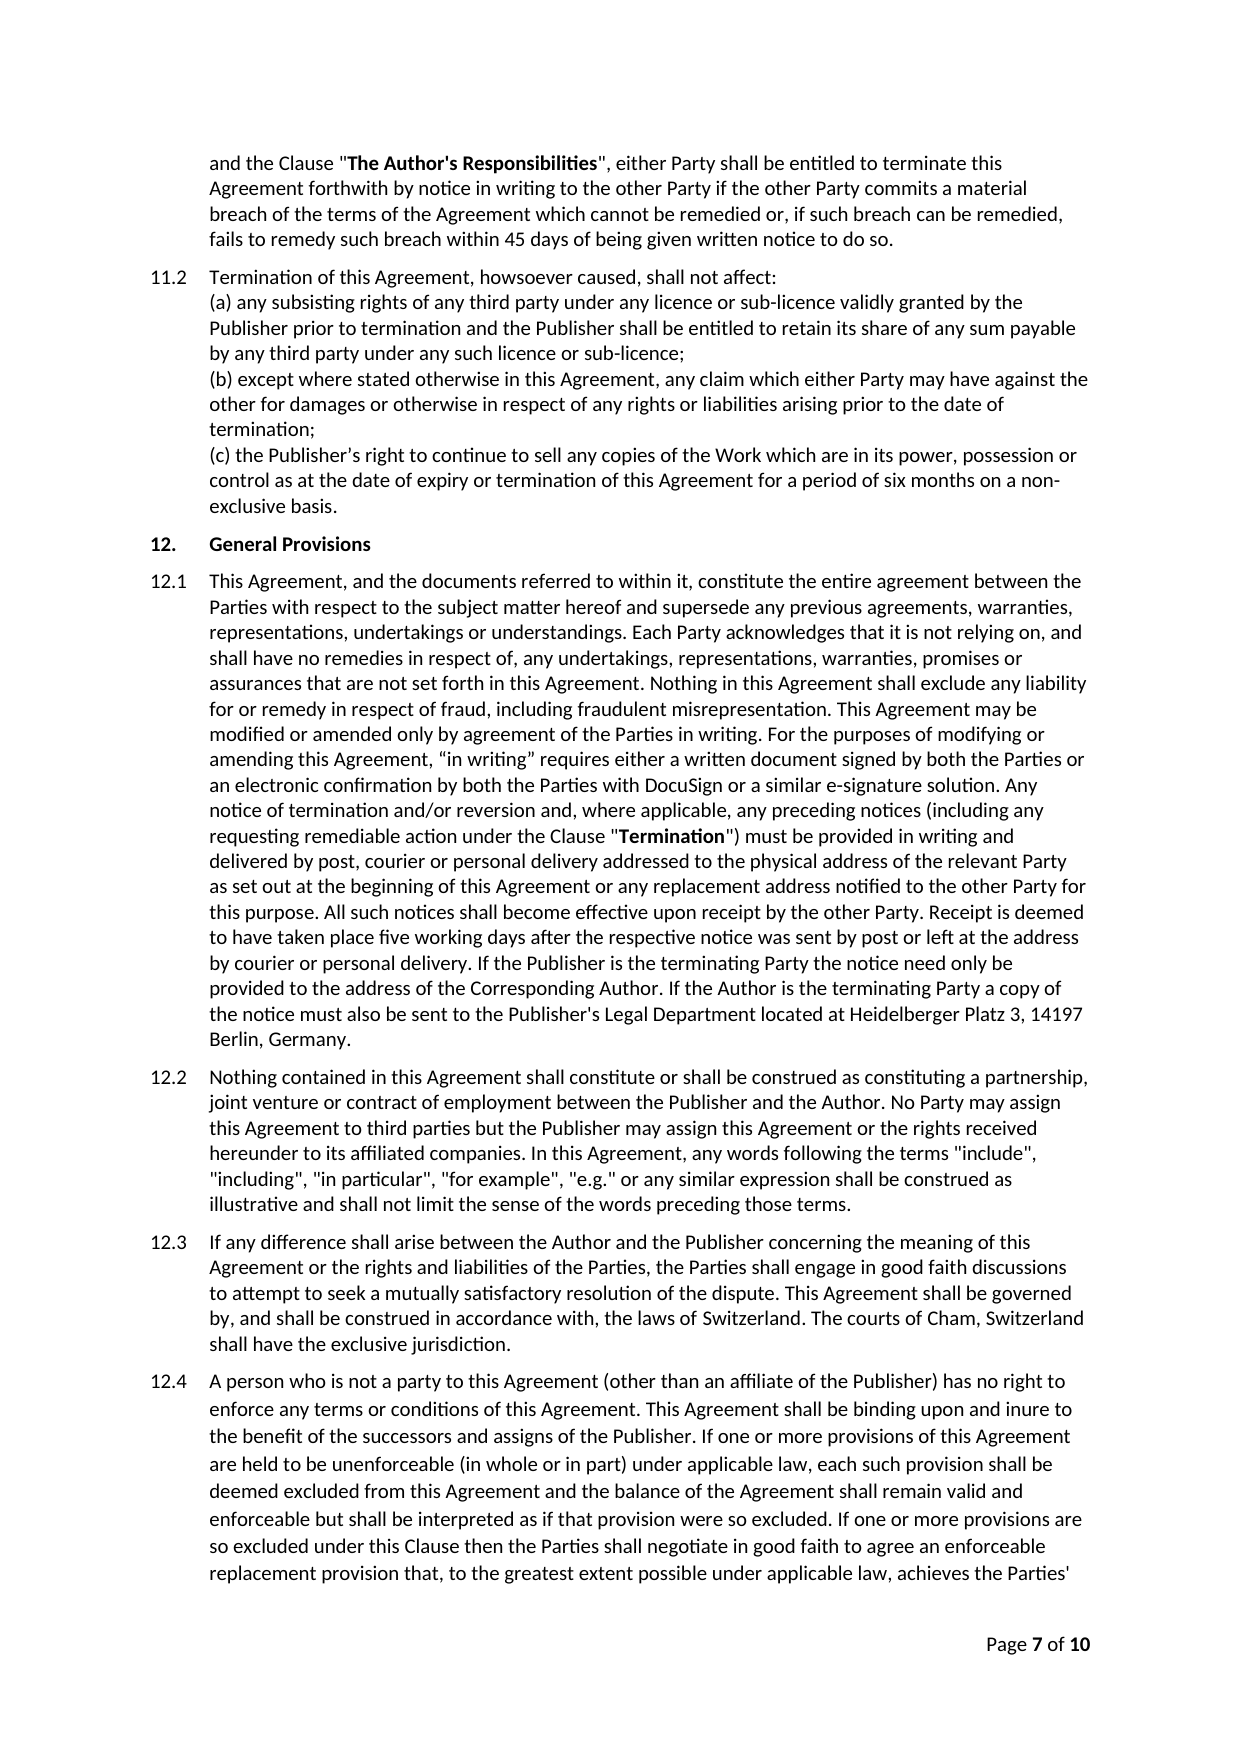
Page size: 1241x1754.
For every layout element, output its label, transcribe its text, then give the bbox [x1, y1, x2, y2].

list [150, 150, 1090, 252]
list Nothing contained in this Agreement shall constitute or shall be construed as constituting a partnership, joint venture or contract of employment between the Publisher and the Author. No Party may assign this Agreement to third parties but the Publisher may assign this Agreement or the rights received hereunder to its affiliated companies. In this Agreement, any words following the terms "include", "including", "in particular", "for example", "e.g." or any similar expression shall be construed as illustrative and shall not limit the sense of the words preceding those terms. [150, 1064, 1090, 1217]
list Termination of this Agreement, howsoever caused, shall not affect: (a) any subsisting rights of any third party under any licence or sub-licence validly granted by the Publisher prior to termination and the Publisher shall be entitled to retain its share of any sum payable by any third party under any such licence or sub-licence; (b) except where stated otherwise in this Agreement, any claim which either Party may have against the other for damages or otherwise in respect of any rights or liabilities arising prior to the date of termination; (c) the Publisher’s right to continue to sell any copies of the Work which are in its power, possession or control as at the date of expiry or termination of this Agreement for a period of six months on a non-exclusive basis. [150, 264, 1090, 518]
list General Provisions [150, 531, 1090, 556]
list If any difference shall arise between the Author and the Publisher concerning the meaning of this Agreement or the rights and liabilities of the Parties, the Parties shall engage in good faith discussions to attempt to seek a mutually satisfactory resolution of the dispute. This Agreement shall be governed by, and shall be construed in accordance with, the laws of . The courts of shall have the exclusive jurisdiction. [150, 1229, 1090, 1356]
list This Agreement, and the documents referred to within it, constitute the entire agreement between the Parties with respect to the subject matter hereof and supersede any previous agreements, warranties, representations, undertakings or understandings. Each Party acknowledges that it is not relying on, and shall have no remedies in respect of, any undertakings, representations, warranties, promises or assurances that are not set forth in this Agreement. Nothing in this Agreement shall exclude any liability for or remedy in respect of fraud, including fraudulent misrepresentation. This Agreement may be modified or amended only by agreement of the Parties in writing. For the purposes of modifying or amending this Agreement, “in writing” requires either a written document signed by both the Parties or an electronic confirmation by both the Parties with DocuSign or a similar e-signature solution. Any notice of termination and/or reversion and, where applicable, any preceding notices (including any requesting remediable action under the Clause "Termination") must be provided in writing and delivered by post, courier or personal delivery addressed to the physical address of the relevant Party as set out at the beginning of this Agreement or any replacement address notified to the other Party for this purpose. All such notices shall become effective upon receipt by the other Party. Receipt is deemed to have taken place five working days after the respective notice was sent by post or left at the address by courier or personal delivery. If the Publisher is the terminating Party the notice need only be provided to the address of the Corresponding Author. If the Author is the terminating Party a copy of the notice must also be sent to the Publisher's Legal Department located at Heidelberger Platz 3, 14197 Berlin, Germany. [150, 569, 1090, 1052]
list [150, 1369, 1090, 1586]
